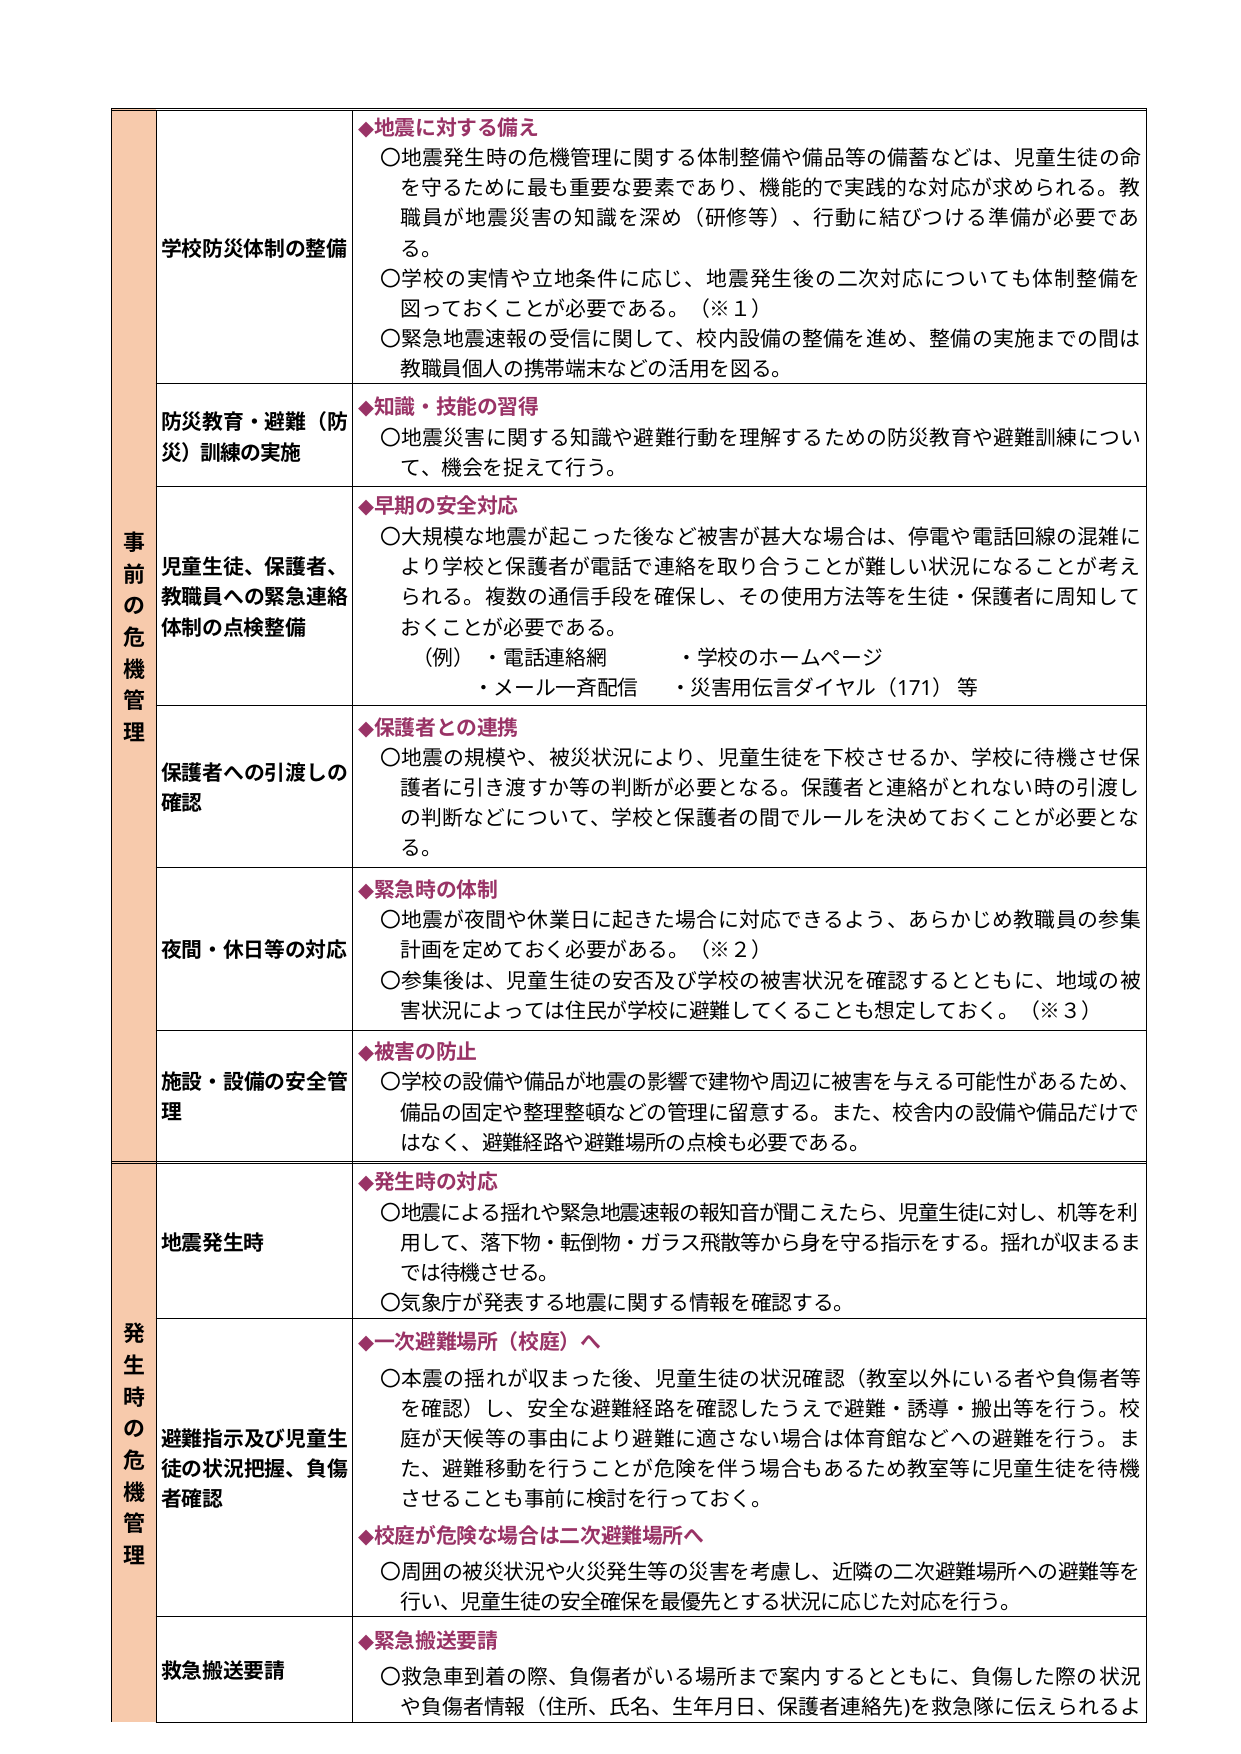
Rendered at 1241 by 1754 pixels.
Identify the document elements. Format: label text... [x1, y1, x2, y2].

table_cell 学校防災体制の整備 [157, 111, 352, 383]
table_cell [353, 1617, 1146, 1722]
table_cell ◆地震に対する備え 〇地震発生時の危機管理に関する体制整備や備品等の備蓄などは、児童生徒の命を守るために最も重要な要素であり、機能的で実践的な対応が求められる。教職員が地震災害の知識を深め（研修等）、行動に結びつける準備が必要である。 〇学校の実情や立地条件に応じ、地震発生後の二次対応についても体制整備を図っておくことが必要である。（※１） 〇緊急地震速報の受信に関して、校内設備の整備を進め、整備の実施までの間は教職員個人の携帯端末などの活用を図る。 [353, 111, 1146, 383]
table_cell ◆発生時の対応 〇地震による揺れや緊急地震速報の報知音が聞こえたら、児童生徒に対し、机等を利用して、落下物・転倒物・ガラス飛散等から身を守る指示をする。揺れが収まるまでは待機させる。 〇気象庁が発表する地震に関する情報を確認する。 [353, 1164, 1146, 1318]
table_cell ◆被害の防止 〇学校の設備や備品が地震の影響で建物や周辺に被害を与える可能性があるため、備品の固定や整理整頓などの管理に留意する。また、校舎内の設備や備品だけではなく、避難経路や避難場所の点検も必要である。 [353, 1031, 1146, 1161]
table_cell ◆保護者との連携 〇地震の規模や、被災状況により、児童生徒を下校させるか、学校に待機させ保護者に引き渡すか等の判断が必要となる。保護者と連絡がとれない時の引渡しの判断などについて、学校と保護者の間でルールを決めておくことが必要となる。 [353, 706, 1146, 867]
table_cell ◆知識・技能の習得 〇地震災害に関する知識や避難行動を理解するための防災教育や避難訓練について、機会を捉えて行う。 [353, 384, 1146, 486]
table_cell 発 生 時 の 危 機 管 理 [112, 1164, 156, 1722]
table_cell ◆一次避難場所（校庭）へ 〇本震の揺れが収まった後、児童生徒の状況確認（教室以外にいる者や負傷者等を確認）し、安全な避難経路を確認したうえで避難・誘導・搬出等を行う。校庭が天候等の事由により避難に適さない場合は体育館などへの避難を行う。また、避難移動を行うことが危険を伴う場合もあるため教室等に児童生徒を待機させることも事前に検討を行っておく。 ◆校庭が危険な場合は二次避難場所へ 〇周囲の被災状況や火災発生等の災害を考慮し、近隣の二次避難場所への避難等を行い、児童生徒の安全確保を最優先とする状況に応じた対応を行う。 [353, 1319, 1146, 1616]
table_cell 児童生徒、保護者、教職員への緊急連絡体制の点検整備 [157, 487, 352, 705]
table_cell 救急搬送要請 [157, 1617, 352, 1722]
table_cell 地震発生時 [157, 1164, 352, 1318]
table_cell 防災教育・避難（防災）訓練の実施 [157, 384, 352, 486]
table_cell 事 前 の 危 機 管 理 [112, 111, 156, 1161]
table_cell 夜間・休日等の対応 [157, 868, 352, 1029]
table_cell 保護者への引渡しの確認 [157, 706, 352, 867]
table_cell 施設・設備の安全管理 [157, 1031, 352, 1161]
table_cell ◆早期の安全対応 〇大規模な地震が起こった後など被害が甚大な場合は、停電や電話回線の混雑により学校と保護者が電話で連絡を取り合うことが難しい状況になることが考えられる。複数の通信手段を確保し、その使用方法等を生徒・保護者に周知しておくことが必要である。 （例） ・電話連絡網 ・学校のホームページ ・メール一斉配信 ・災害用伝言ダイヤル（171） 等 [353, 487, 1146, 705]
table_cell ◆緊急時の体制 〇地震が夜間や休業日に起きた場合に対応できるよう、あらかじめ教職員の参集計画を定めておく必要がある。（※２） 〇参集後は、児童生徒の安否及び学校の被害状況を確認するとともに、地域の被害状況によっては住民が学校に避難してくることも想定しておく。（※３） [353, 868, 1146, 1029]
table_cell 避難指示及び児童生徒の状況把握、負傷者確認 [157, 1319, 352, 1616]
